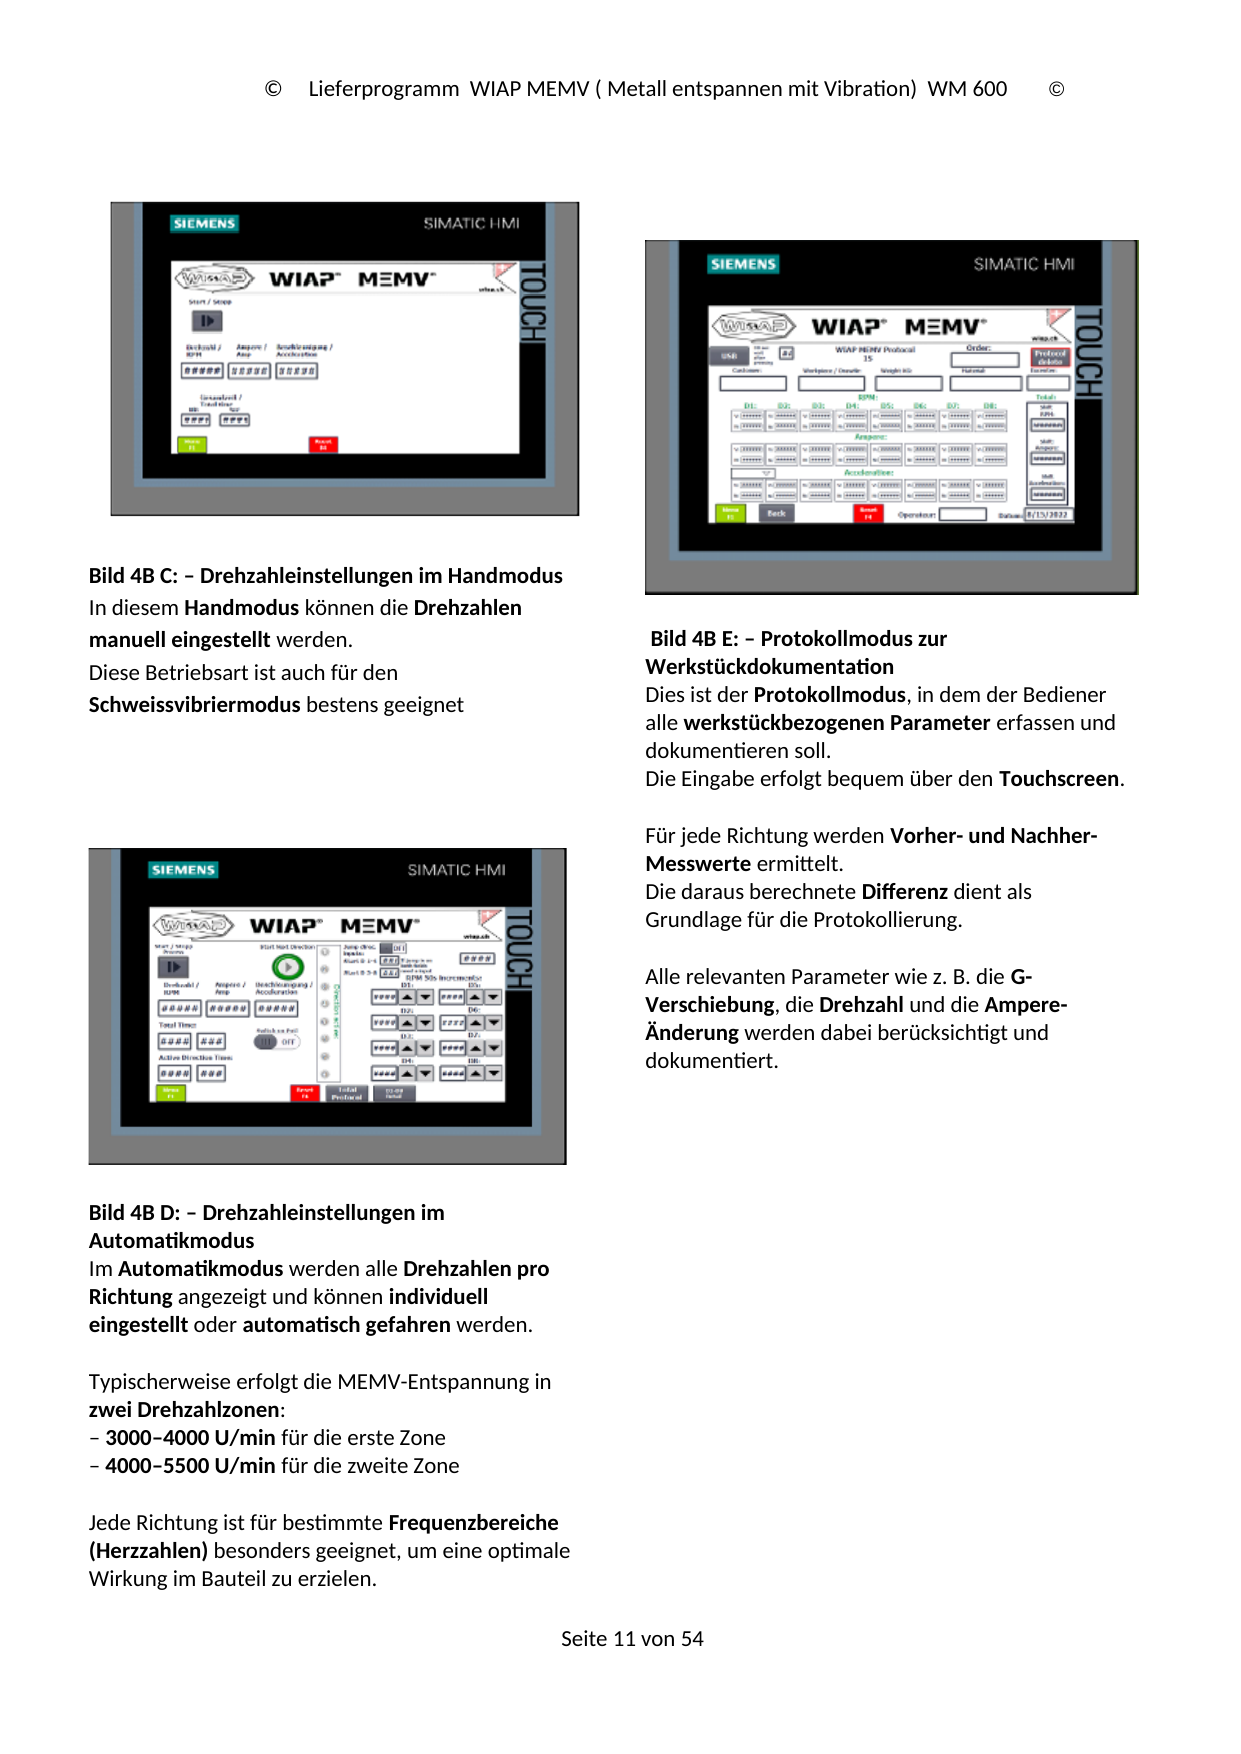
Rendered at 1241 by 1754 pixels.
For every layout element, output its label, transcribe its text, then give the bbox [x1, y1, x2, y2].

text Bild 4B E: – Protokollmodus zur Werkstückdokumentation Dies ist der Protokollmodus, in dem der Bediener alle werkstückbezogenen Parameter erfassen und dokumentieren soll. Die Eingabe erfolgt bequem über den Touchscreen. [645, 624, 1128, 792]
picture [88, 182, 609, 536]
text Jede Richtung ist für bestimmte Frequenzbereiche (Herzzahlen) besonders geeignet, um eine optimale Wirkung im Bauteil zu erzielen. [89, 1508, 571, 1592]
text Bild 4B C: – Drehzahleinstellungen im Handmodus In diesem Handmodus können die Drehzahlen manuell eingestellt werden. Diese Betriebsart ist auch für den Schweissvibriermodus bestens geeignet [89, 561, 571, 718]
text Für jede Richtung werden Vorher- und Nachher-Messwerte ermittelt. Die daraus berechnete Differenz dient als Grundlage für die Protokollierung. [645, 821, 1128, 933]
text Bild 4B D: – Drehzahleinstellungen im Automatikmodus Im Automatikmodus werden alle Drehzahlen pro Richtung angezeigt und können individuell eingestellt oder automatisch gefahren werden. [89, 1198, 571, 1338]
text Typischerweise erfolgt die MEMV-Entspannung in zwei Drehzahlzonen: – 3000–4000 U/min für die erste Zone – 4000–5500 U/min für die zweite Zone [89, 1367, 571, 1479]
picture [645, 240, 1139, 595]
text Alle relevanten Parameter wie z. B. die G-Verschiebung, die Drehzahl und die Ampere-Änderung werden dabei berücksichtigt und dokumentiert. [645, 962, 1128, 1074]
picture [88, 848, 567, 1165]
